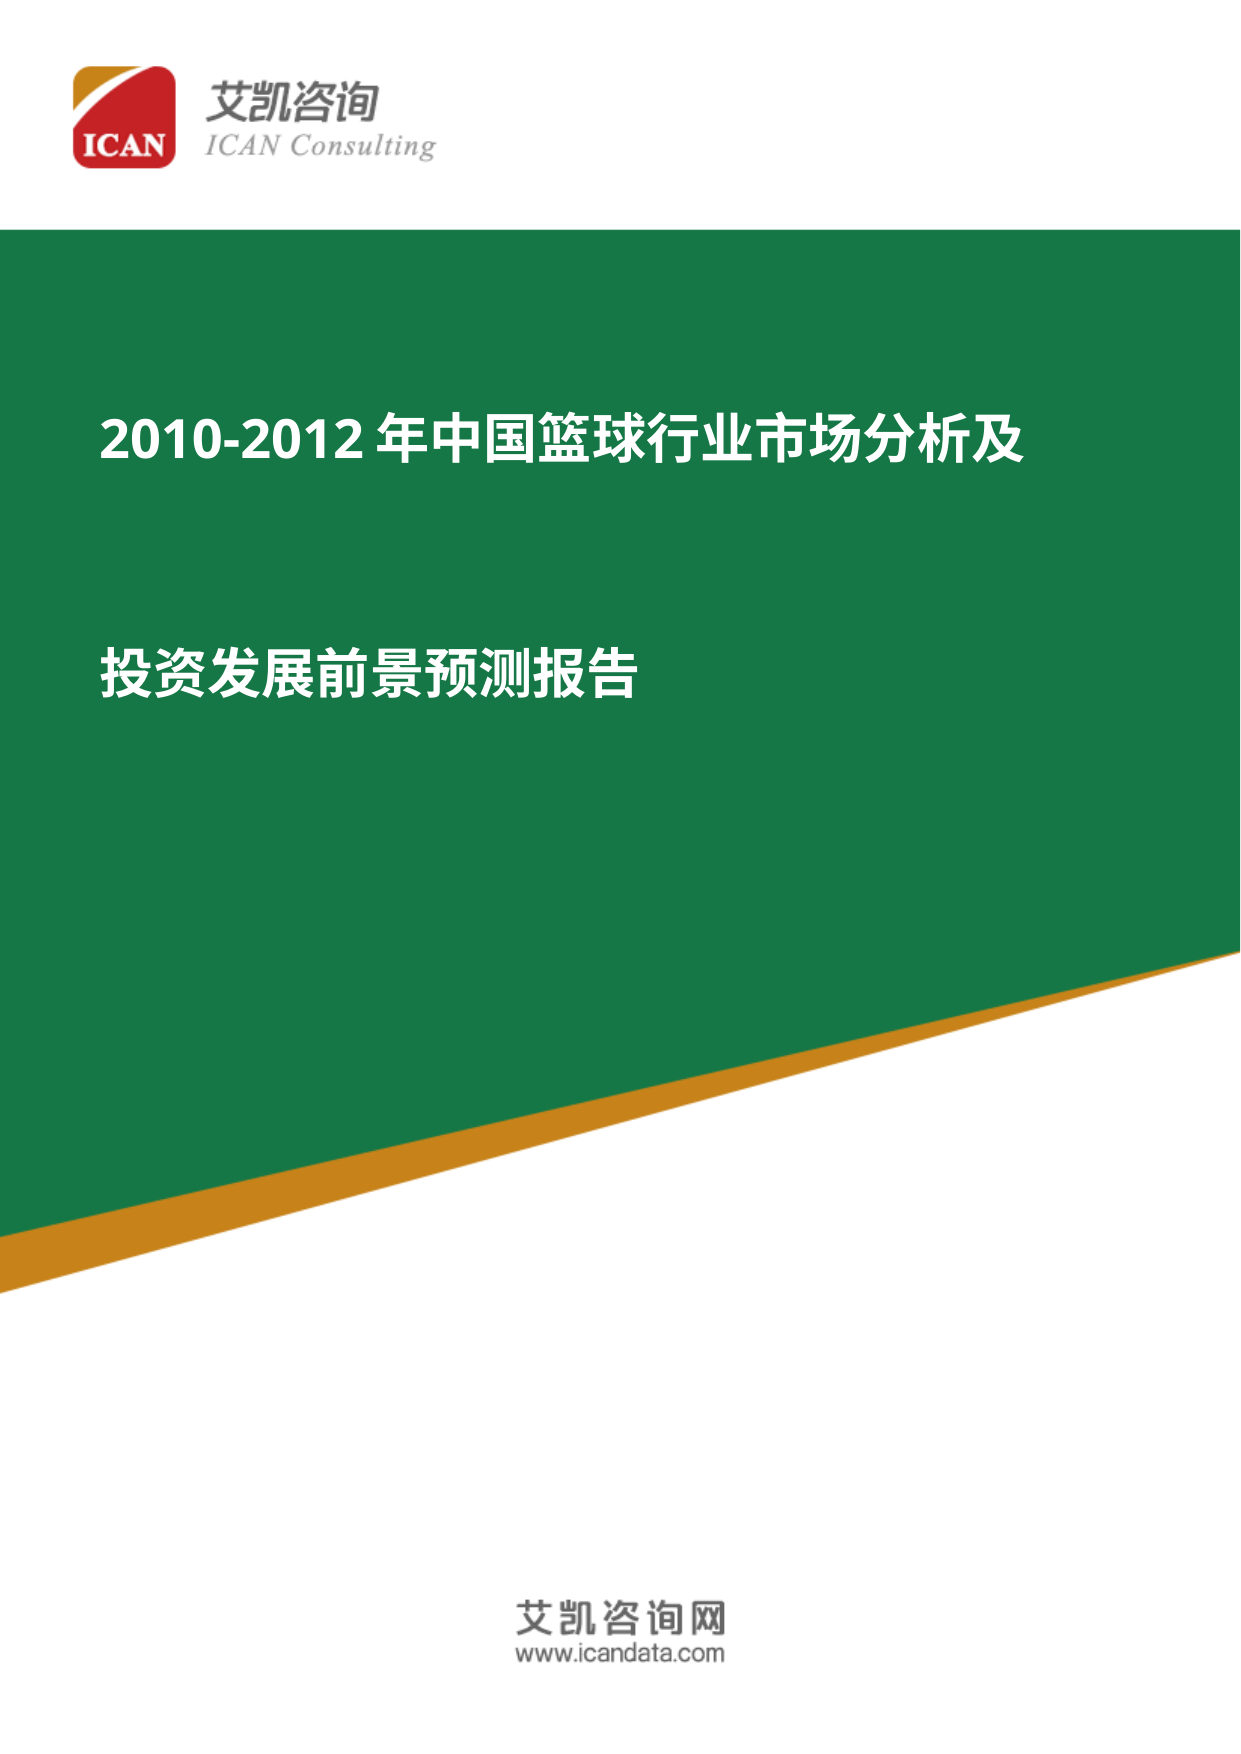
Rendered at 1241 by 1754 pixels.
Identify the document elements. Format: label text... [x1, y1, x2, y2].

picture [0, 5, 1241, 1754]
subtitle 2010-2012年中国篮球行业市场分析及投资发展前景预测报告 [99, 386, 1053, 718]
